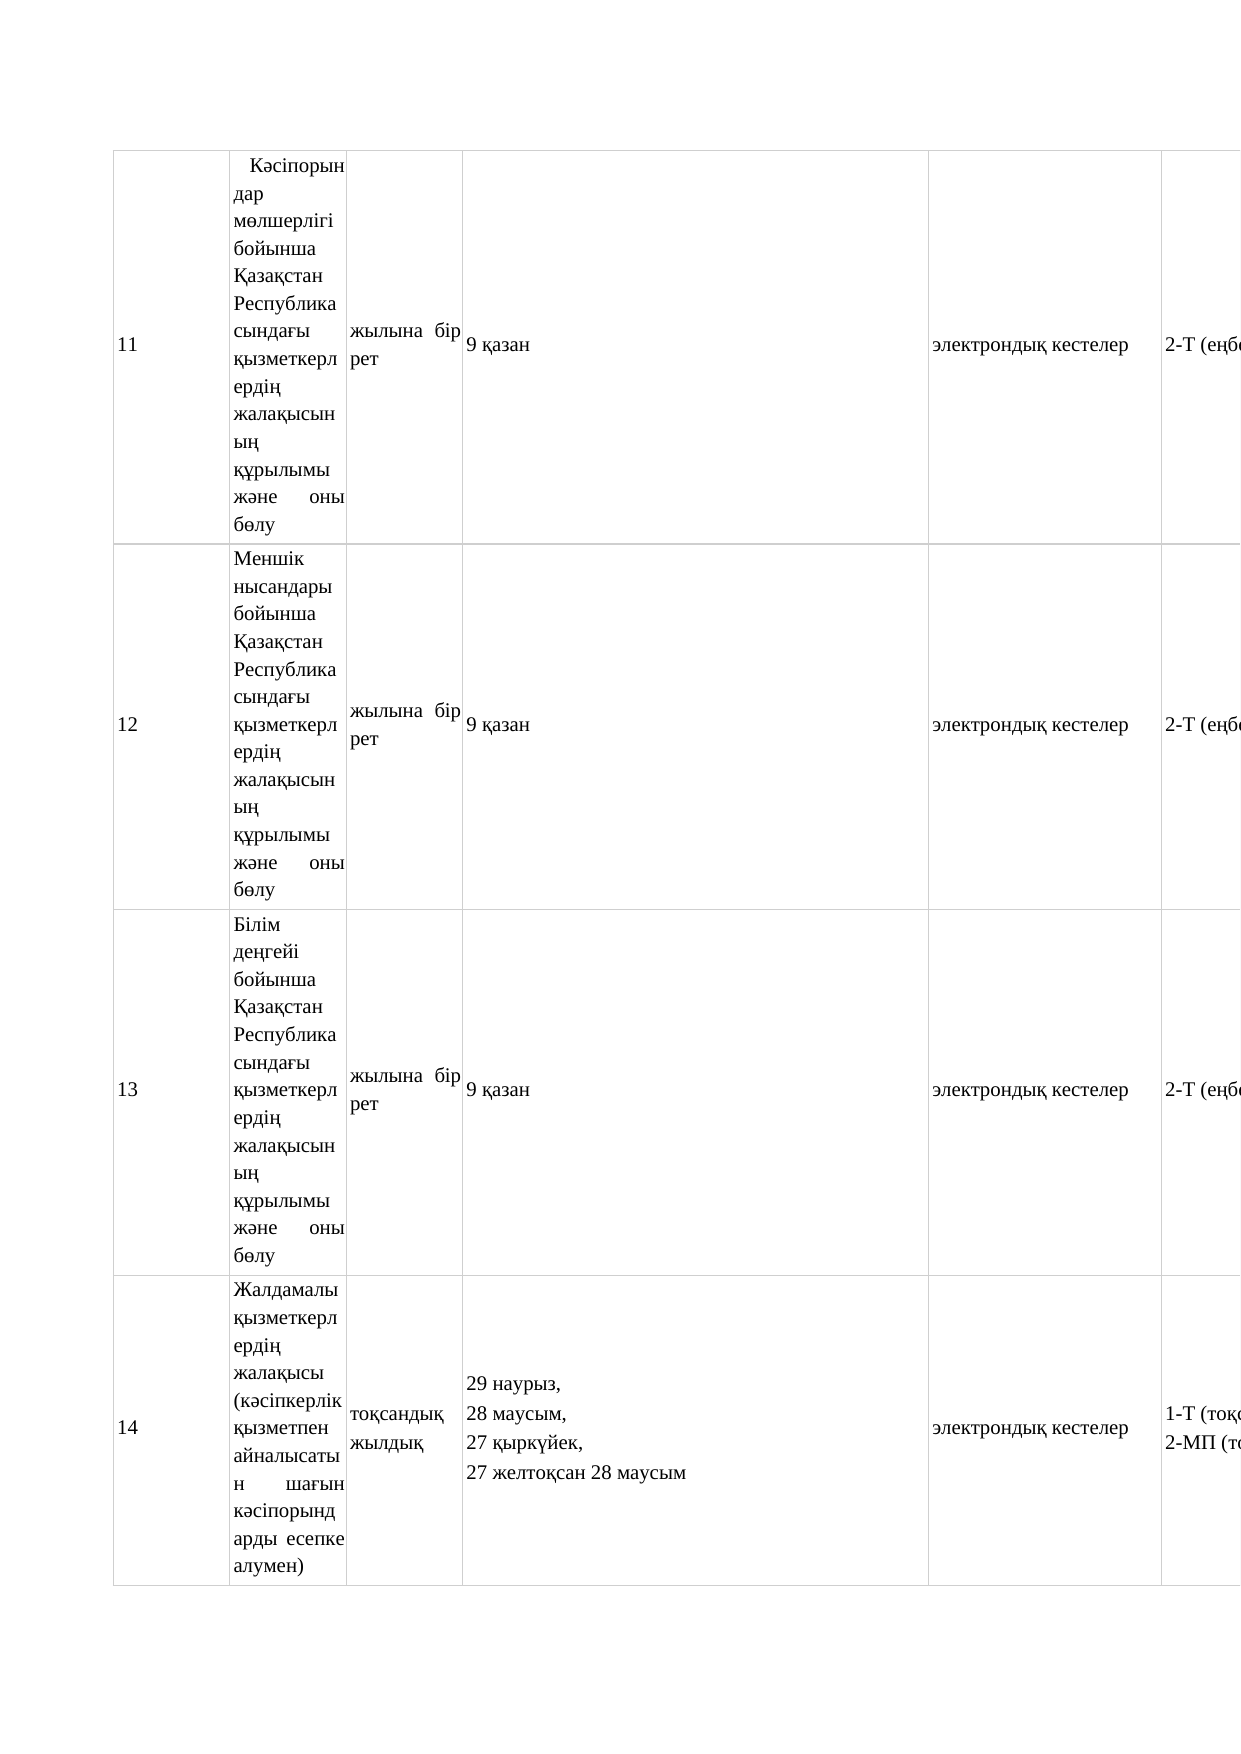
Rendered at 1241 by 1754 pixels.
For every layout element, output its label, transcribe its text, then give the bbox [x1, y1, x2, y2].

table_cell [929, 151, 1161, 543]
table_cell 2-Т (еңбекақы) [1162, 151, 1240, 543]
table_cell электрондық кестелер [929, 910, 1161, 1274]
table_cell 9 қазан [463, 910, 928, 1274]
table_cell 14 [114, 1276, 229, 1585]
table_cell Жалдамалы қызметкерлердің жалақысы (кәсіпкерлік қызметпен айналысатын шағын кәсіпорындарды есепке алумен) [230, 1276, 346, 1585]
table_cell тоқсандық жылдық [347, 1276, 462, 1585]
table_cell Кәсіпорындар мөлшерлігі бойынша Қазақстан Республикасындағы қызметкерлердің жалақысының құрылымы және оны бөлу [230, 151, 346, 543]
table_cell 1-Т (тоқсандық), 2-МП (тоқсандық) [1162, 1276, 1240, 1585]
table_cell 2-Т (еңбекақы) [1162, 910, 1240, 1274]
table_cell Меншік нысандары бойынша Қазақстан Республикасындағы қызметкерлердің жалақысының құрылымы және оны бөлу [230, 545, 346, 909]
table_cell жылына бір рет [347, 151, 462, 543]
table_cell 2-Т (еңбекақы) [1162, 545, 1240, 909]
table_cell 9 қазан [463, 545, 928, 909]
table_cell 9 қазан [463, 151, 928, 543]
table_cell Білім деңгейі бойынша Қазақстан Республикасындағы қызметкерлердің жалақысының құрылымы және оны бөлу [230, 910, 346, 1274]
table_cell 12 [114, 545, 229, 909]
table_cell жылына бір рет [347, 545, 462, 909]
table_cell 11 [114, 151, 229, 543]
table_cell электрондық кестелер [929, 545, 1161, 909]
table_cell электрондық кестелер [929, 1276, 1161, 1585]
table_cell 29 наурыз, 28 маусым, 27 қыркүйек, 27 желтоқсан 28 маусым [463, 1276, 928, 1585]
table_cell жылына бір рет [347, 910, 462, 1274]
table_cell 13 [114, 910, 229, 1274]
